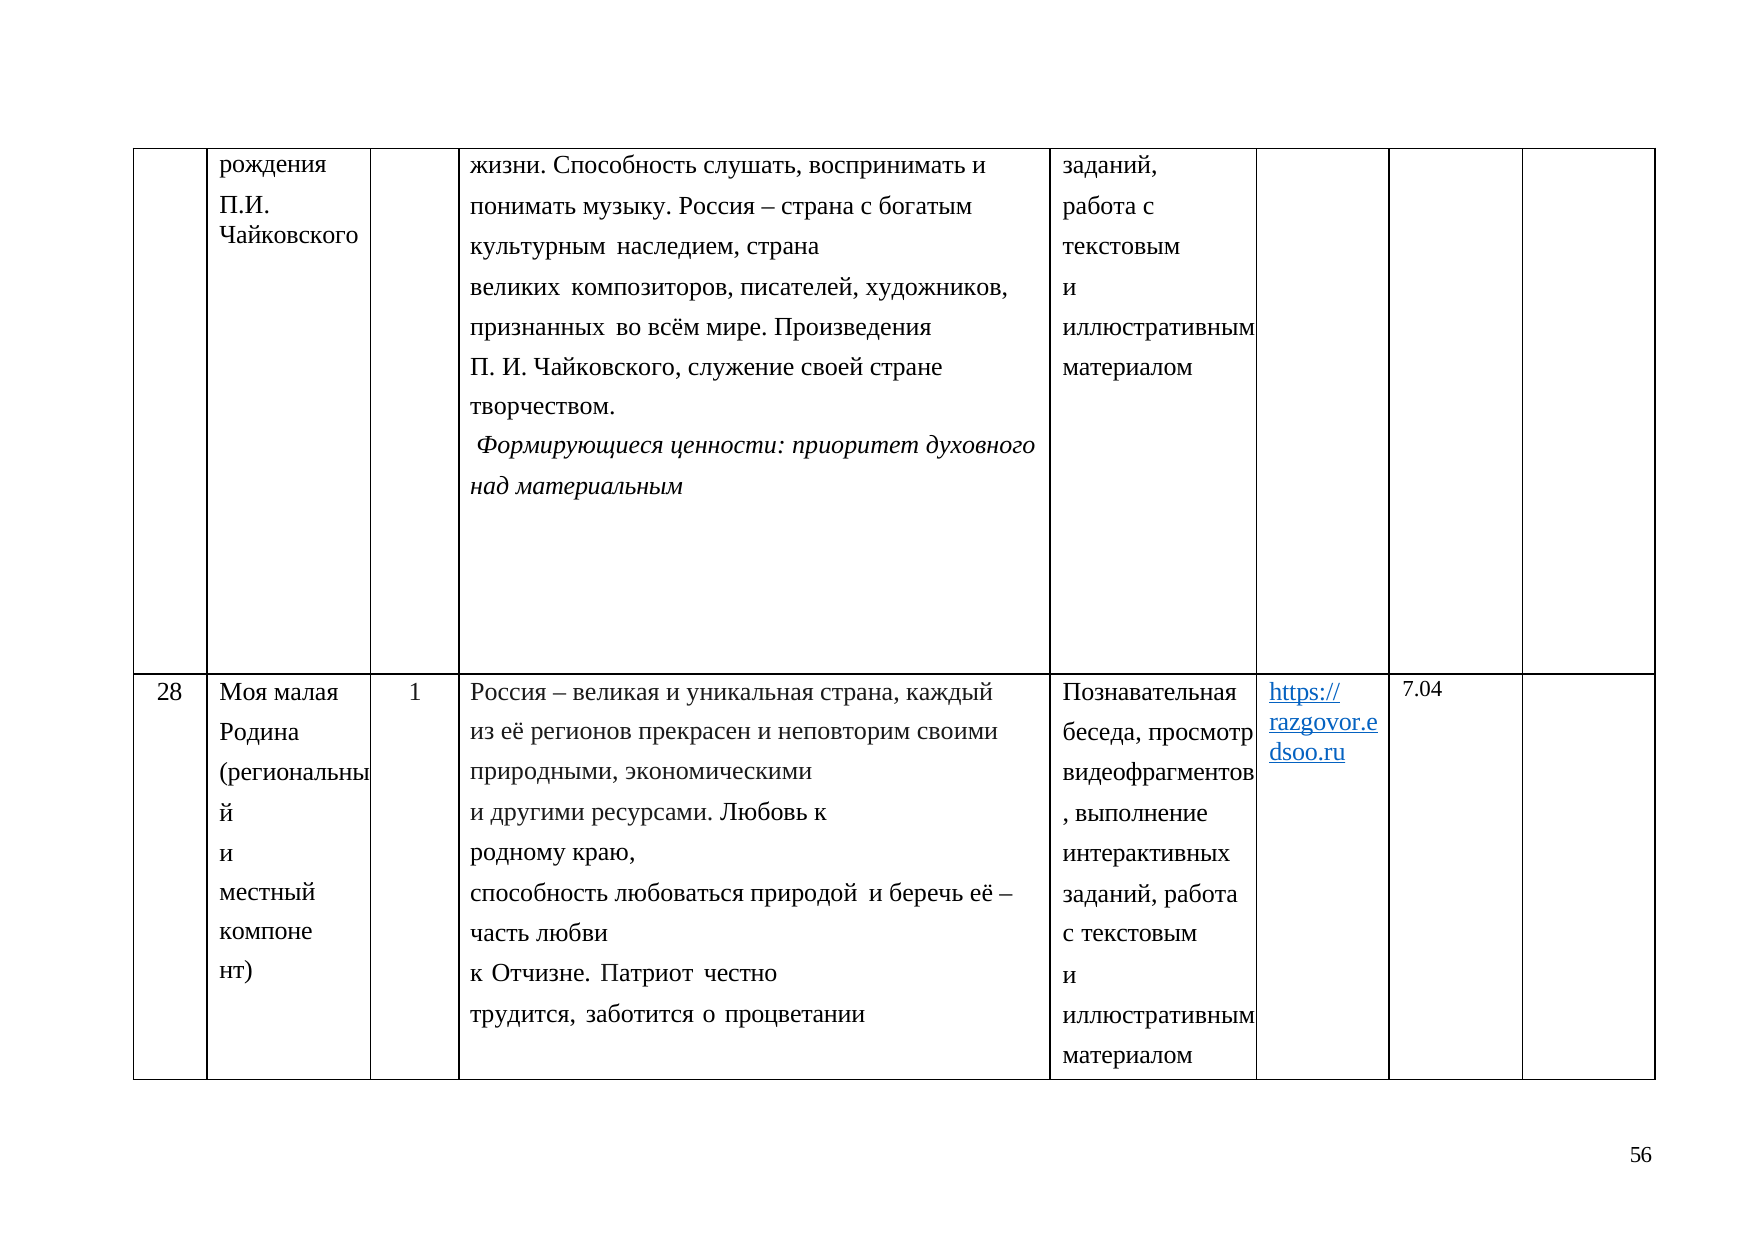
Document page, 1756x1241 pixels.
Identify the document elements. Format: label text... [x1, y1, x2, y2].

table_cell Познавательная беседа, просмотр видеофрагментов, выполнение интерактивных заданий, работа с текстовым и иллюстративным материалом [1051, 675, 1256, 1079]
table_header заданий, работа с текстовым и иллюстративным материалом [1051, 149, 1256, 673]
table_header [1390, 149, 1522, 673]
table_header [1523, 149, 1654, 673]
table_cell 28 [134, 675, 206, 1079]
table_cell Моя малая Родина (региональный и местный компонент) [208, 675, 370, 1079]
table_cell 7.04 [1390, 675, 1522, 1079]
table_cell 1 [371, 675, 458, 1079]
table_header [134, 149, 206, 673]
table_header рождения П.И. Чайковского [208, 149, 370, 673]
table_cell Россия – великая и уникальная страна, каждый из её регионов прекрасен и неповторим своими природными, экономическими и другими ресурсами. Любовь к родному краю, способность любоваться природой и беречь её – часть любви к Отчизне. Патриот честно трудится, заботится о процветании [460, 675, 1049, 1079]
table_header жизни. Способность слушать, воспринимать и понимать музыку. Россия – страна с богатым культурным наследием, страна великих композиторов, писателей, художников, признанных во всём мире. Произведения П. И. Чайковского, служение своей стране творчеством. Формирующиеся ценности: приоритет духовного над материальным [460, 149, 1049, 673]
table_header [371, 149, 458, 673]
table_cell https://razgovor.edsoo.ru [1257, 675, 1388, 1079]
table_header [1257, 149, 1388, 673]
table_cell [1523, 675, 1654, 1079]
